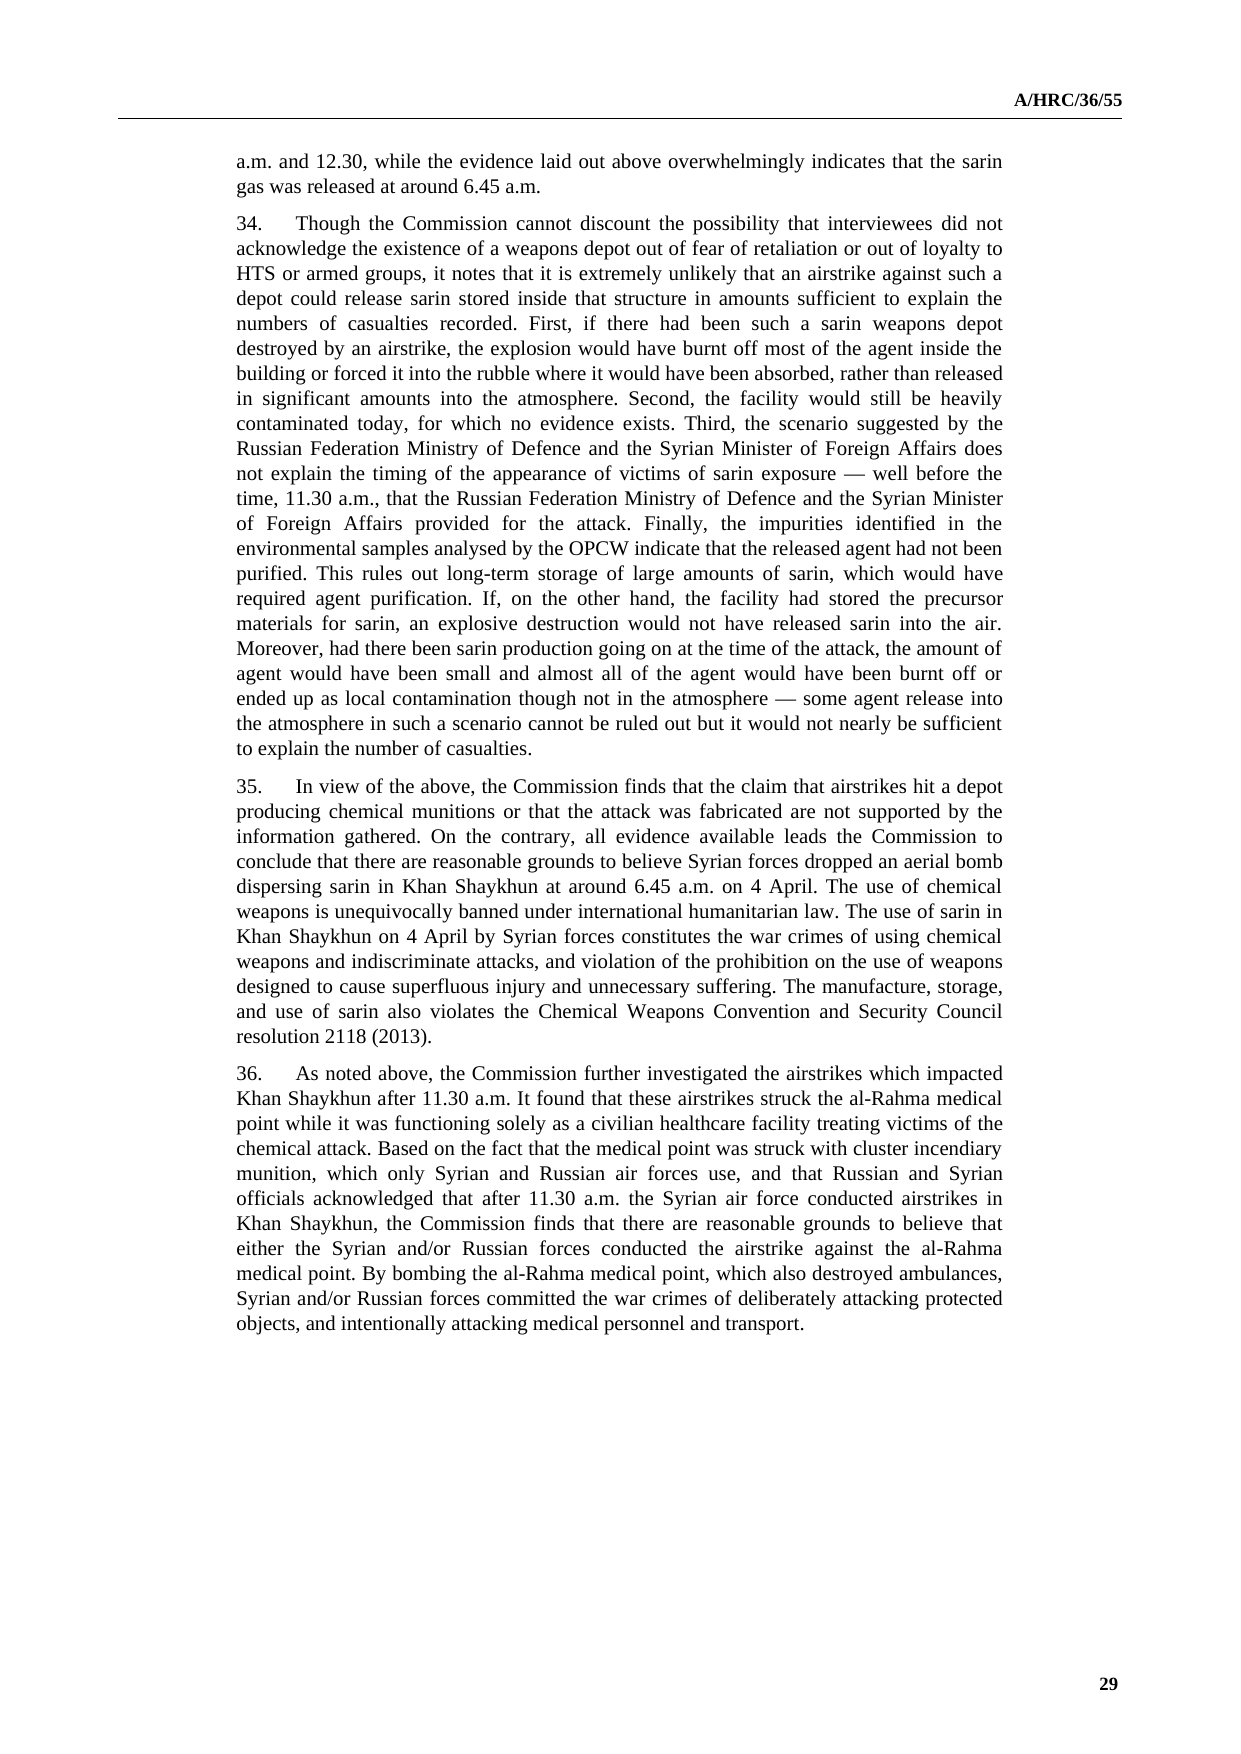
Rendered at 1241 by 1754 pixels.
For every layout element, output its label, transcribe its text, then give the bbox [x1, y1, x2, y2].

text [236, 148, 1004, 198]
text 34. Though the Commission cannot discount the possibility that interviewees did not acknowledge the existence of a weapons depot out of fear of retaliation or out of loyalty to HTS or armed groups, it notes that it is extremely unlikely that an airstrike against such a depot could release sarin stored inside that structure in amounts sufficient to explain the numbers of casualties recorded. First, if there had been such a sarin weapons depot destroyed by an airstrike, the explosion would have burnt off most of the agent inside the building or forced it into the rubble where it would have been absorbed, rather than released in significant amounts into the atmosphere. Second, the facility would still be heavily contaminated today, for which no evidence exists. Third, the scenario suggested by the Russian Federation Ministry of Defence and the Syrian Minister of Foreign Affairs does not explain the timing of the appearance of victims of sarin exposure — well before the time, 11.30 a.m., that the Russian Federation Ministry of Defence and the Syrian Minister of Foreign Affairs provided for the attack. Finally, the impurities identified in the environmental samples analysed by the OPCW indicate that the released agent had not been purified. This rules out long-term storage of large amounts of sarin, which would have required agent purification. If, on the other hand, the facility had stored the precursor materials for sarin, an explosive destruction would not have released sarin into the air. Moreover, had there been sarin production going on at the time of the attack, the amount of agent would have been small and almost all of the agent would have been burnt off or ended up as local contamination though not in the atmosphere — some agent release into the atmosphere in such a scenario cannot be ruled out but it would not nearly be sufficient to explain the number of casualties. [236, 210, 1004, 760]
text 35. In view of the above, the Commission finds that the claim that airstrikes hit a depot producing chemical munitions or that the attack was fabricated are not supported by the information gathered. On the contrary, all evidence available leads the Commission to conclude that there are reasonable grounds to believe Syrian forces dropped an aerial bomb dispersing sarin in Khan Shaykhun at around 6.45 a.m. on 4 April. The use of chemical weapons is unequivocally banned under international humanitarian law. The use of sarin in Khan Shaykhun on 4 April by Syrian forces constitutes the war crimes of using chemical weapons and indiscriminate attacks, and violation of the prohibition on the use of weapons designed to cause superfluous injury and unnecessary suffering. The manufacture, storage, and use of sarin also violates the Chemical Weapons Convention and Security Council resolution 2118 (2013). [236, 773, 1004, 1048]
text 36. As noted above, the Commission further investigated the airstrikes which impacted Khan Shaykhun after 11.30 a.m. It found that these airstrikes struck the al-Rahma medical point while it was functioning solely as a civilian healthcare facility treating victims of the chemical attack. Based on the fact that the medical point was struck with cluster incendiary munition, which only Syrian and Russian air forces use, and that Russian and Syrian officials acknowledged that after 11.30 a.m. the Syrian air force conducted airstrikes in Khan Shaykhun, the Commission finds that there are reasonable grounds to believe that either the Syrian and/or Russian forces conducted the airstrike against the al-Rahma medical point. By bombing the al-Rahma medical point, which also destroyed ambulances, Syrian and/or Russian forces committed the war crimes of deliberately attacking protected objects, and intentionally attacking medical personnel and transport. [236, 1060, 1004, 1335]
